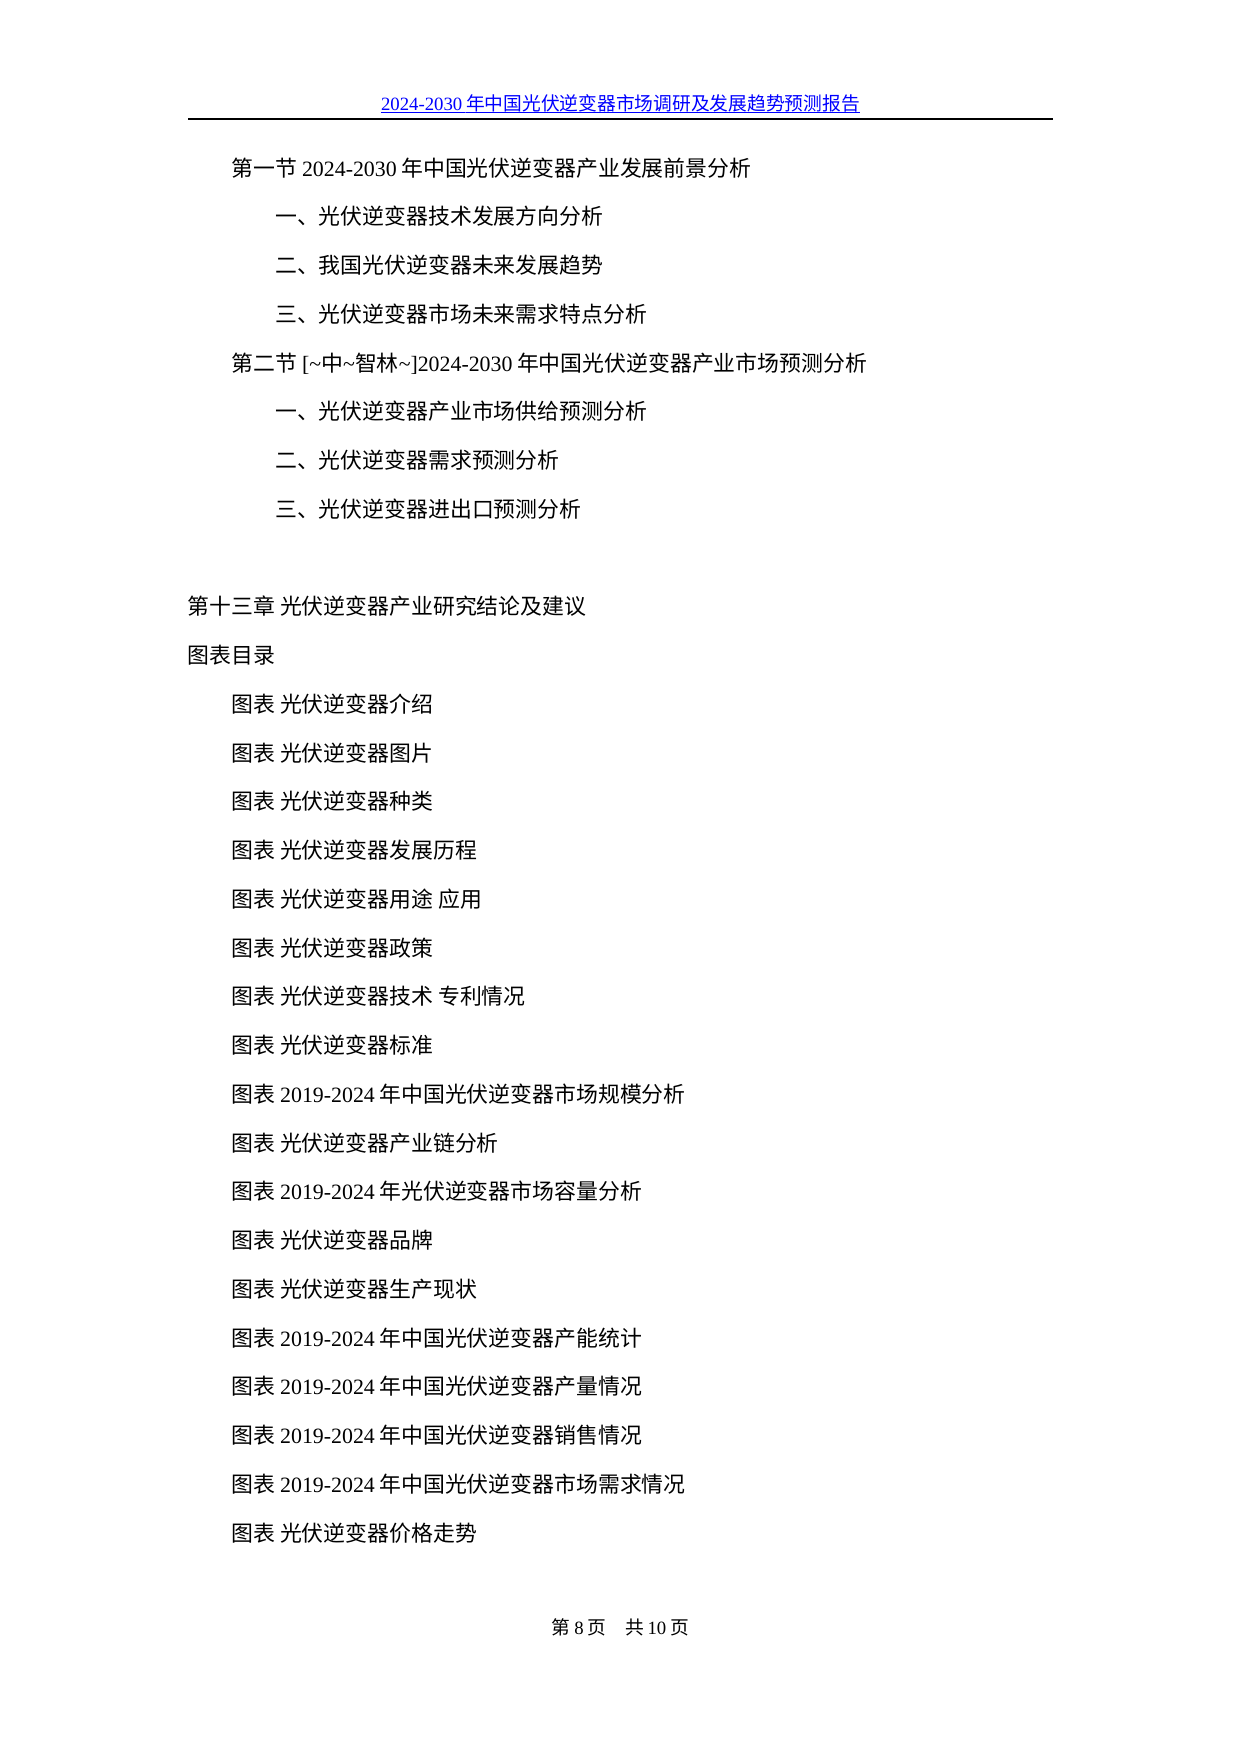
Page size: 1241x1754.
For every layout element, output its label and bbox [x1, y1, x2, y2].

text [187, 150, 1053, 1548]
